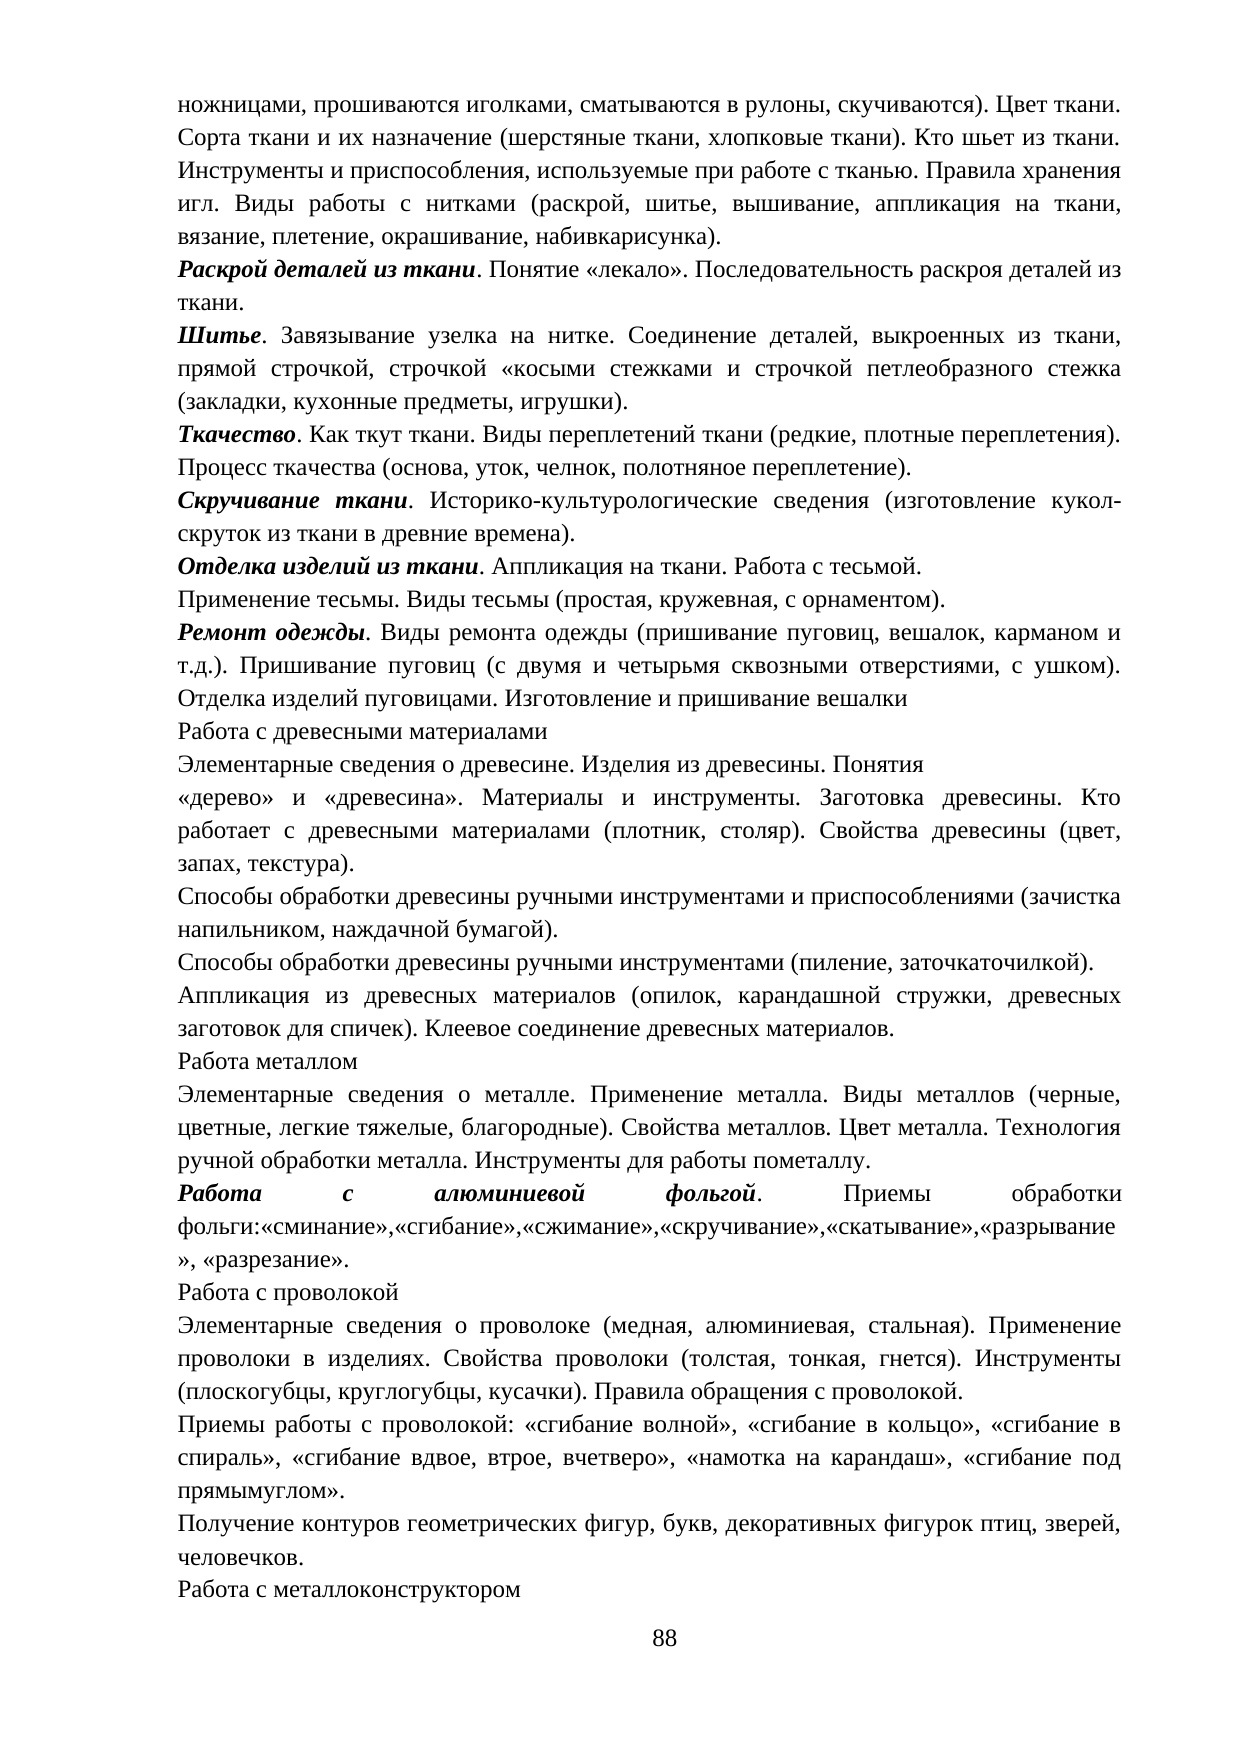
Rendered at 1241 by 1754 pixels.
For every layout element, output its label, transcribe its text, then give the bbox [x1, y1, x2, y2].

text Приемы работы с проволокой: «сгибание волной», «сгибание в кольцо», «сгибание в спираль», «сгибание вдвое, втрое, вчетверо», «намотка на карандаш», «сгибание под прямымуглом». [177, 1409, 1122, 1504]
text Получение контуров геометрических фигур, букв, декоративных фигурок птиц, зверей, человечков. [177, 1508, 1122, 1570]
text Работа с проволокой [177, 1277, 1122, 1306]
text Элементарные сведения о проволоке (медная, алюминиевая, стальная). Применение проволоки в изделиях. Свойства проволоки (толстая, тонкая, гнется). Инструменты (плоскогубцы, круглогубцы, кусачки). Правила обращения с проволокой. [177, 1310, 1122, 1405]
text Элементарные сведения о металле. Применение металла. Виды металлов (черные, цветные, легкие тяжелые, благородные). Свойства металлов. Цвет металла. Технология ручной обработки металла. Инструменты для работы пометаллу. [177, 1079, 1122, 1174]
text Раскрой деталей из ткани. Понятие «лекало». Последовательность раскроя деталей из ткани. [177, 254, 1122, 316]
text Ремонт одежды. Виды ремонта одежды (пришивание пуговиц, вешалок, карманом и т.д.). Пришивание пуговиц (с двумя и четырьмя сквозными отверстиями, с ушком). Отделка изделий пуговицами. Изготовление и пришивание вешалки [177, 617, 1122, 712]
text Работа с древесными материалами [177, 716, 1122, 745]
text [177, 89, 1122, 249]
text Отделка изделий из ткани. Аппликация на ткани. Работа с тесьмой. [177, 551, 1122, 580]
text Способы обработки древесины ручными инструментами (пиление, заточкаточилкой). [177, 947, 1122, 976]
text Применение тесьмы. Виды тесьмы (простая, кружевная, с орнаментом). [177, 584, 1122, 613]
text «дерево» и «древесина». Материалы и инструменты. Заготовка древесины. Кто работает с древесными материалами (плотник, столяр). Свойства древесины (цвет, запах, текстура). [177, 782, 1122, 877]
text Способы обработки древесины ручными инструментами и приспособлениями (зачистка напильником, наждачной бумагой). [177, 881, 1122, 943]
text Шитье. Завязывание узелка на нитке. Соединение деталей, выкроенных из ткани, прямой строчкой, строчкой «косыми стежками и строчкой петлеобразного стежка (закладки, кухонные предметы, игрушки). [177, 320, 1122, 414]
text Аппликация из древесных материалов (опилок, карандашной стружки, древесных заготовок для спичек). Клеевое соединение древесных материалов. [177, 980, 1122, 1042]
text Работа металлом [177, 1046, 1122, 1075]
text Работа с алюминиевой фольгой. Приемы обработки фольги:«сминание»,«сгибание»,«сжимание»,«скручивание»,«скатывание»,«разрывание», «разрезание». [177, 1178, 1122, 1273]
text Скручивание ткани. Историко-культурологические сведения (изготовление кукол-скруток из ткани в древние времена). [177, 485, 1122, 547]
text Работа с металлоконструктором [177, 1574, 1122, 1603]
text Элементарные сведения о древесине. Изделия из древесины. Понятия [177, 749, 1122, 778]
text Ткачество. Как ткут ткани. Виды переплетений ткани (редкие, плотные переплетения). Процесс ткачества (основа, уток, челнок, полотняное переплетение). [177, 419, 1122, 481]
